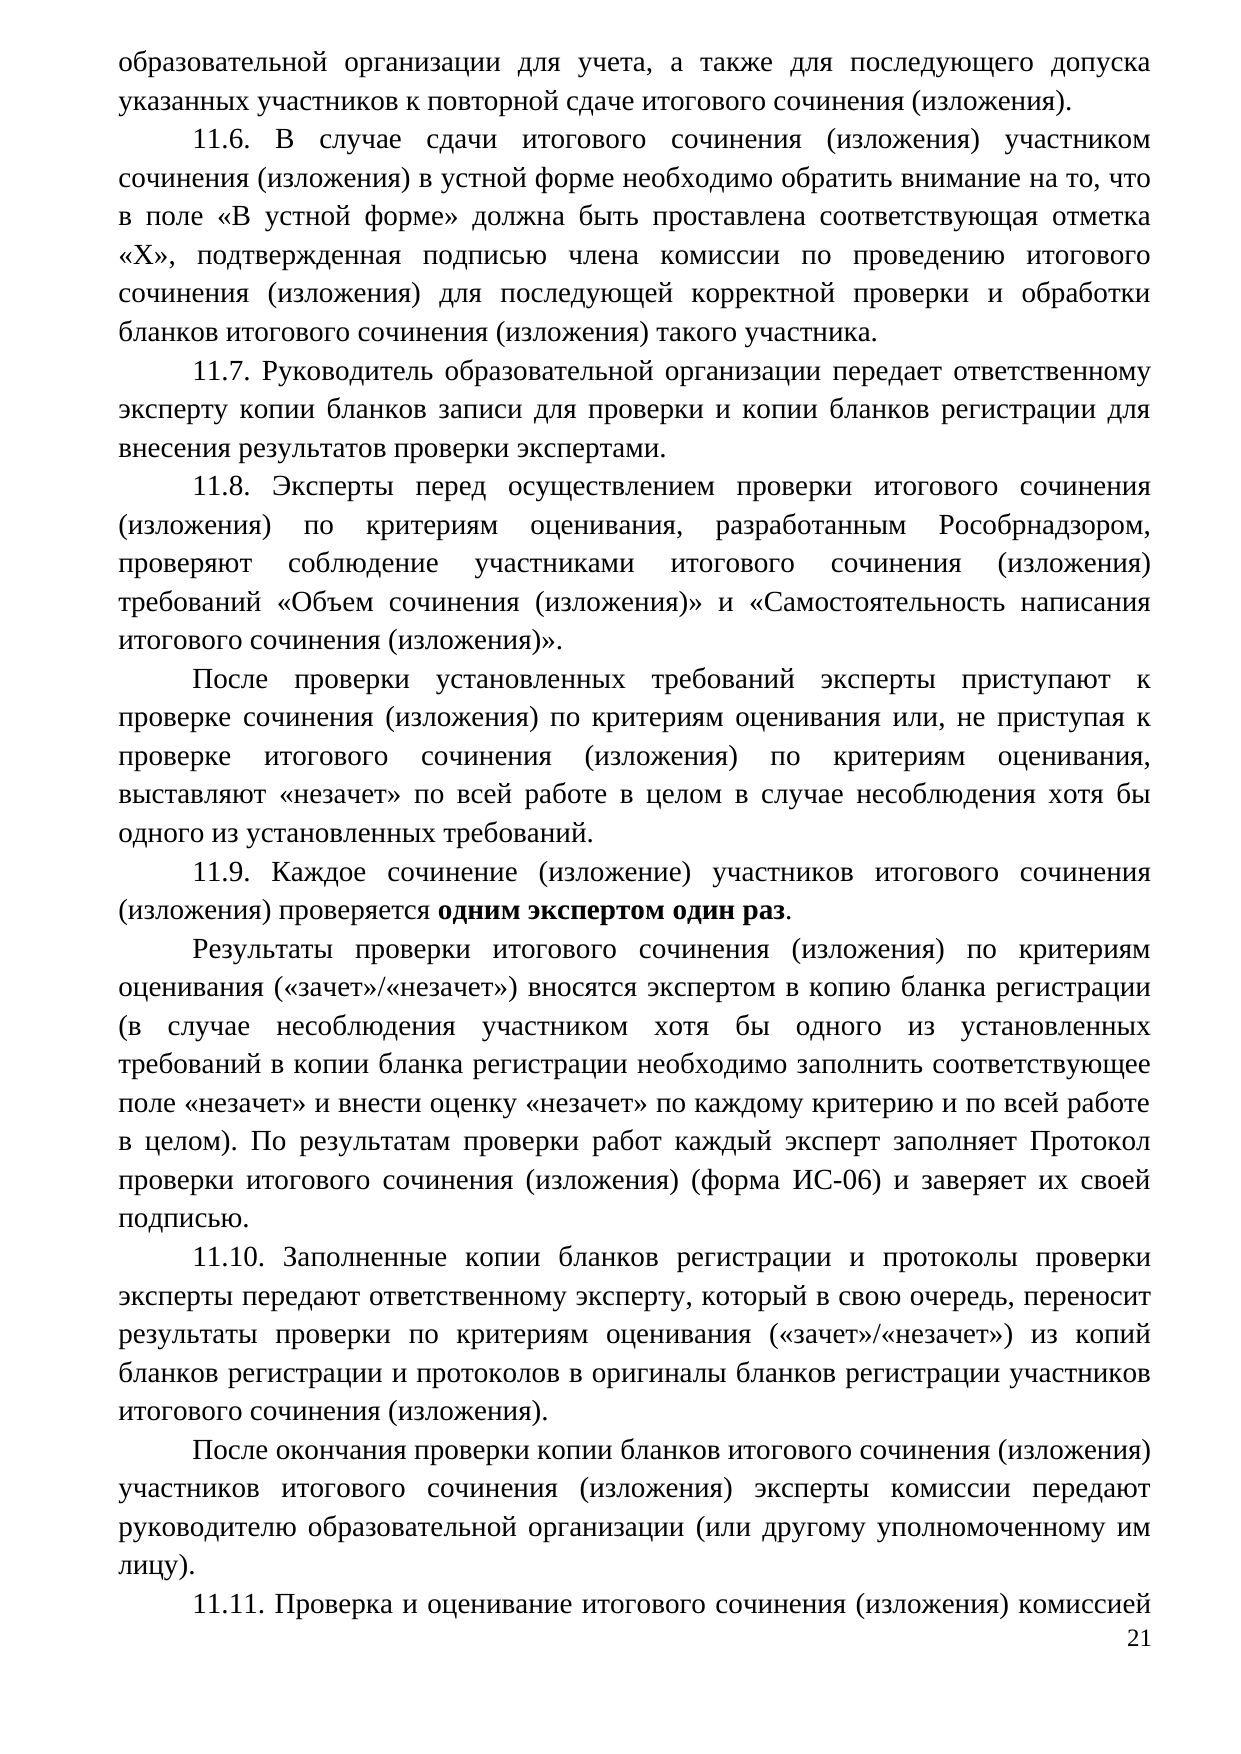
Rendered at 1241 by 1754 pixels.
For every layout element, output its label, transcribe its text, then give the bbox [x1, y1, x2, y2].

list После проверки установленных требований эксперты приступают к проверке сочинения (изложения) по критериям оценивания или, не приступая к проверке итогового сочинения (изложения) по критериям оценивания, выставляют «незачет» по всей работе в целом в случае несоблюдения хотя бы одного из установленных требований. [118, 661, 1152, 849]
list 11.10. Заполненные копии бланков регистрации и протоколы проверки эксперты передают ответственному эксперту, который в свою очередь, переносит результаты проверки по критериям оценивания («зачет»/«незачет») из копий бланков регистрации и протоколов в оригиналы бланков регистрации участников итогового сочинения (изложения). [118, 1239, 1152, 1427]
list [118, 44, 1152, 116]
list 11.9. Каждое сочинение (изложение) участников итогового сочинения (изложения) проверяется одним экспертом один раз. [118, 854, 1152, 926]
list Результаты проверки итогового сочинения (изложения) по критериям оценивания («зачет»/«незачет») вносятся экспертом в копию бланка регистрации (в случае несоблюдения участником хотя бы одного из установленных требований в копии бланка регистрации необходимо заполнить соответствующее поле «незачет» и внести оценку «незачет» по каждому критерию и по всей работе в целом). По результатам проверки работ каждый эксперт заполняет Протокол проверки итогового сочинения (изложения) (форма ИС-06) и заверяет их своей подписью. [118, 931, 1152, 1234]
list 11.6. В случае сдачи итогового сочинения (изложения) участником сочинения (изложения) в устной форме необходимо обратить внимание на то, что в поле «В устной форме» должна быть проставлена соответствующая отметка «Х», подтвержденная подписью члена комиссии по проведению итогового сочинения (изложения) для последующей корректной проверки и обработки бланков итогового сочинения (изложения) такого участника. [118, 121, 1152, 348]
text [118, 1586, 1152, 1619]
list После окончания проверки копии бланков итогового сочинения (изложения) участников итогового сочинения (изложения) эксперты комиссии передают руководителю образовательной организации (или другому уполномоченному им лицу). [118, 1432, 1152, 1581]
list 11.8. Эксперты перед осуществлением проверки итогового сочинения (изложения) по критериям оценивания, разработанным Рособрнадзором, проверяют соблюдение участниками итогового сочинения (изложения) требований «Объем сочинения (изложения)» и «Самостоятельность написания итогового сочинения (изложения)». [118, 468, 1152, 656]
list 11.7. Руководитель образовательной организации передает ответственному эксперту копии бланков записи для проверки и копии бланков регистрации для внесения результатов проверки экспертами. [118, 353, 1152, 463]
